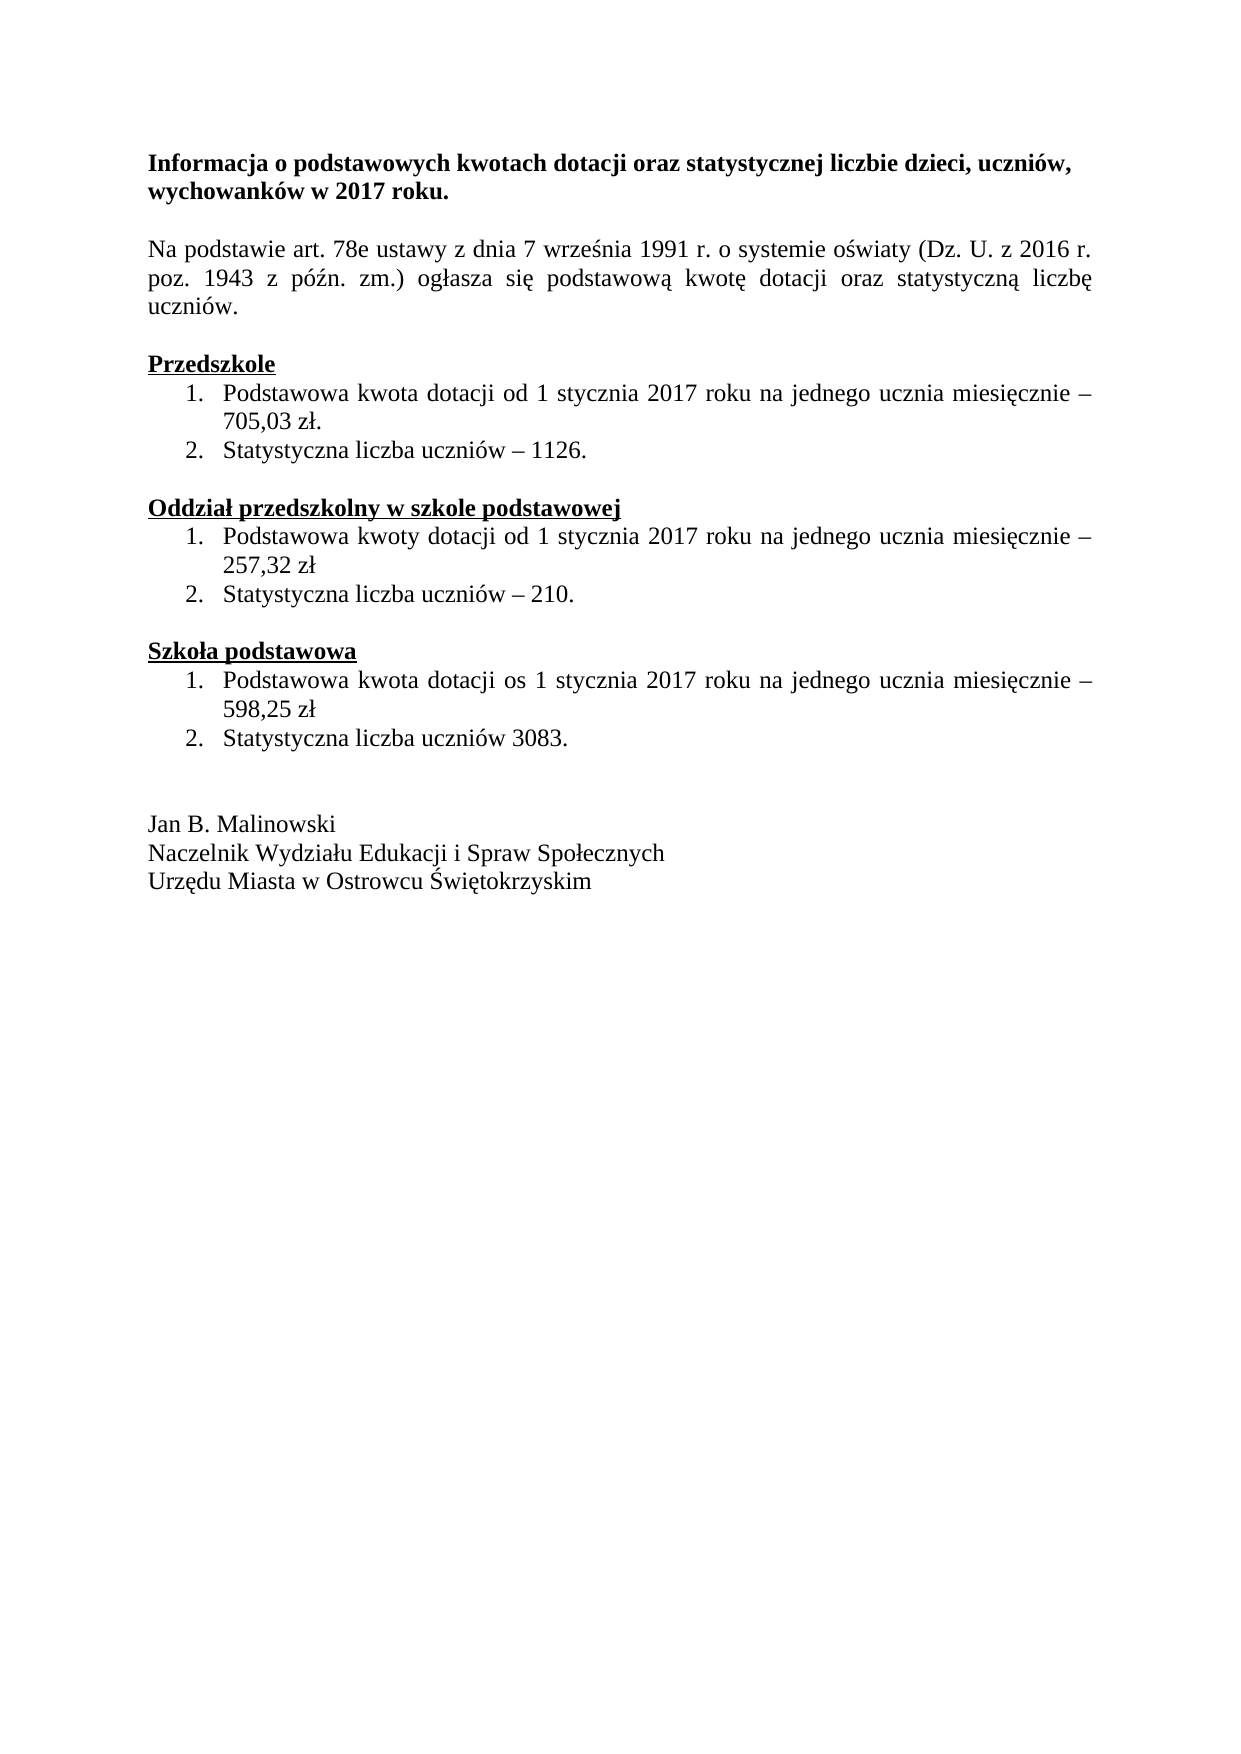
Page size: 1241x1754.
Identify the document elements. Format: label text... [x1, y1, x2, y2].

text Na podstawie art. 78e ustawy z dnia 7 września 1991 r. o systemie oświaty (Dz. U. z 2016 r. poz. 1943 z późn. zm.) ogłasza się podstawową kwotę dotacji oraz statystyczną liczbę uczniów. [148, 234, 1093, 320]
list Podstawowa kwota dotacji od 1 stycznia 2017 roku na jednego ucznia miesięcznie – 705,03 zł. [185, 378, 1093, 435]
list Statystyczna liczba uczniów 3083. [185, 723, 1093, 751]
list Statystyczna liczba uczniów – 210. [185, 579, 1093, 608]
text Informacja o podstawowych kwotach dotacji oraz statystycznej liczbie dzieci, uczniów, wychowanków w 2017 roku. [148, 148, 1093, 205]
list Podstawowa kwota dotacji os 1 stycznia 2017 roku na jednego ucznia miesięcznie – 598,25 zł [185, 665, 1093, 723]
text Oddział przedszkolny w szkole podstawowej [148, 493, 1093, 521]
list Statystyczna liczba uczniów – 1126. [185, 435, 1093, 464]
text Przedszkole [148, 349, 1093, 378]
text Jan B. Malinowski [148, 809, 1093, 838]
text Urzędu Miasta w Ostrowcu Świętokrzyskim [148, 866, 1093, 895]
text Szkoła podstawowa [148, 636, 1093, 665]
list Podstawowa kwoty dotacji od 1 stycznia 2017 roku na jednego ucznia miesięcznie – 257,32 zł [185, 521, 1093, 579]
text Naczelnik Wydziału Edukacji i Spraw Społecznych [148, 838, 1093, 866]
